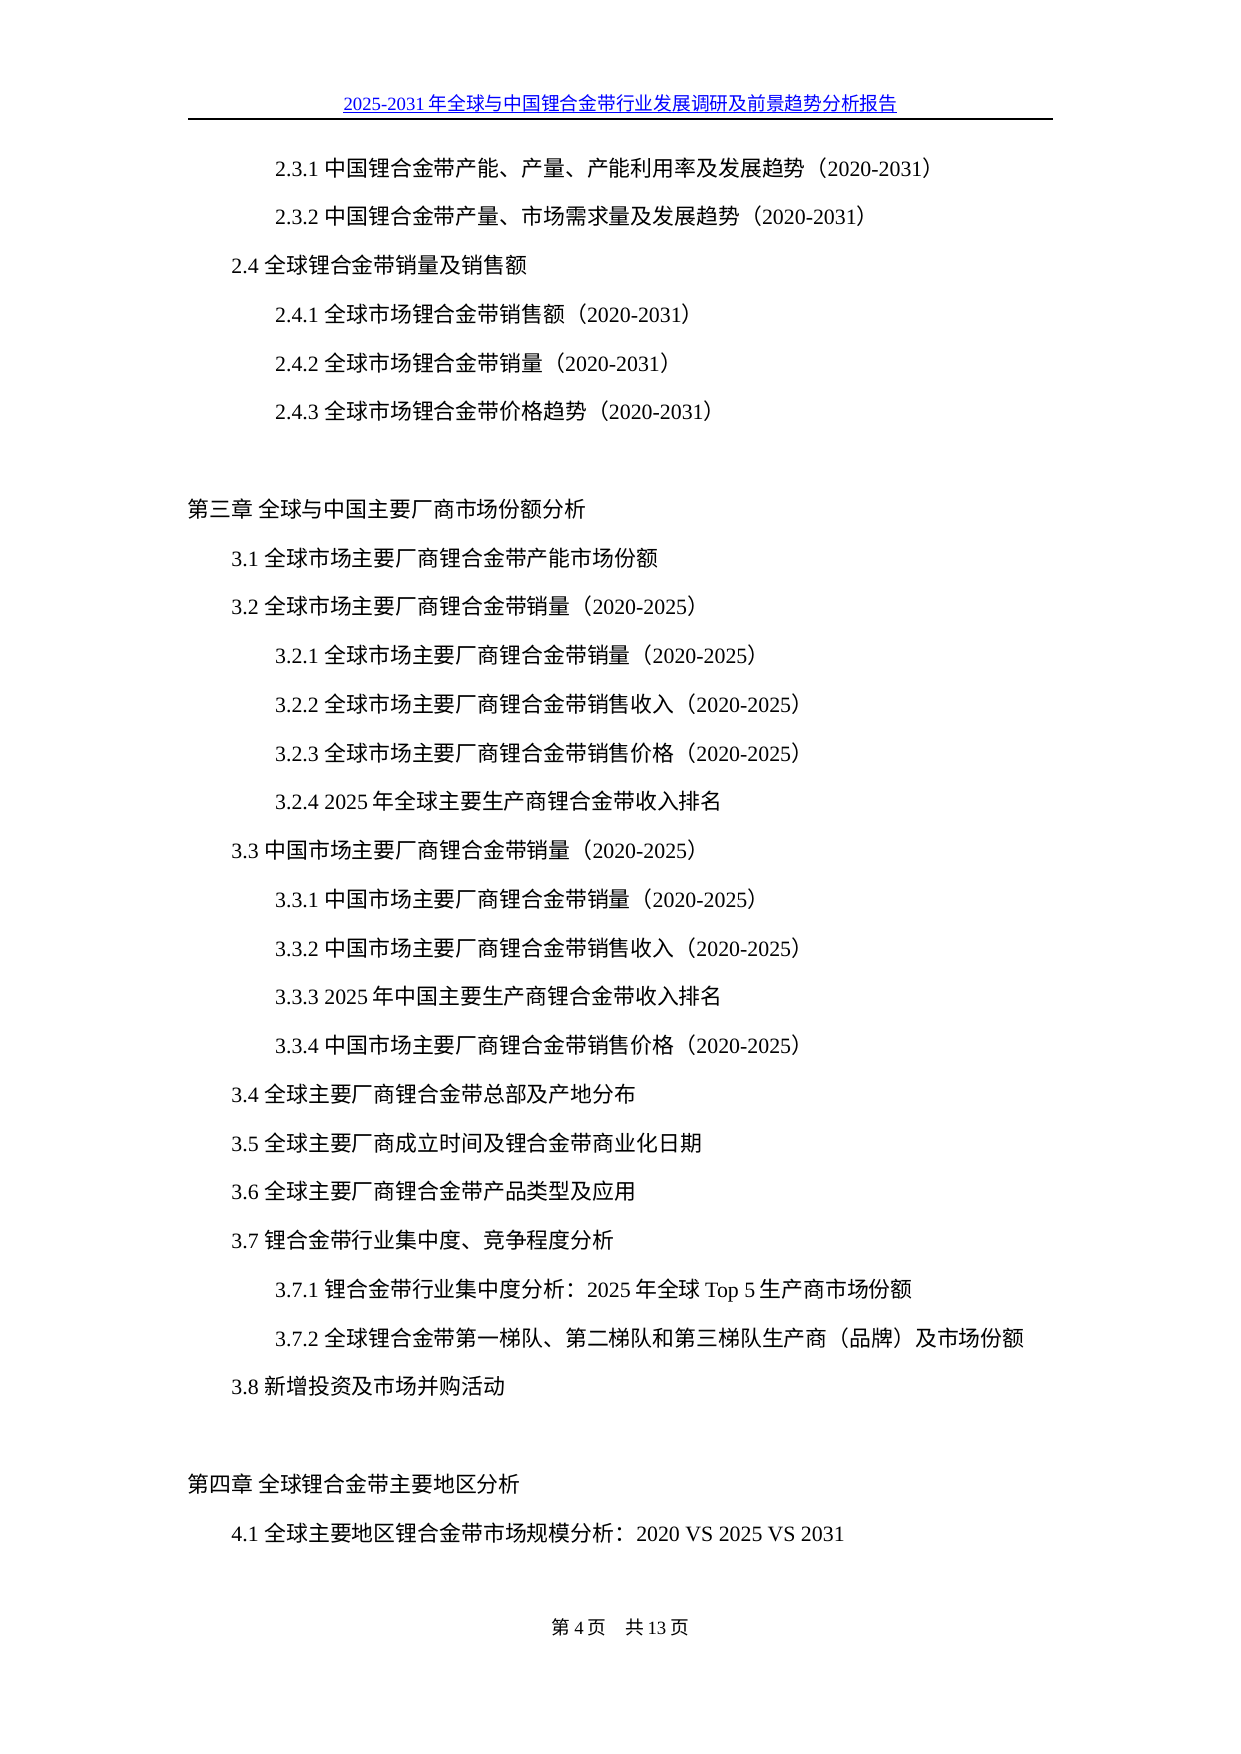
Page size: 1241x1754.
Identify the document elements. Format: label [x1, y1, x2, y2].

text [187, 150, 1053, 1548]
